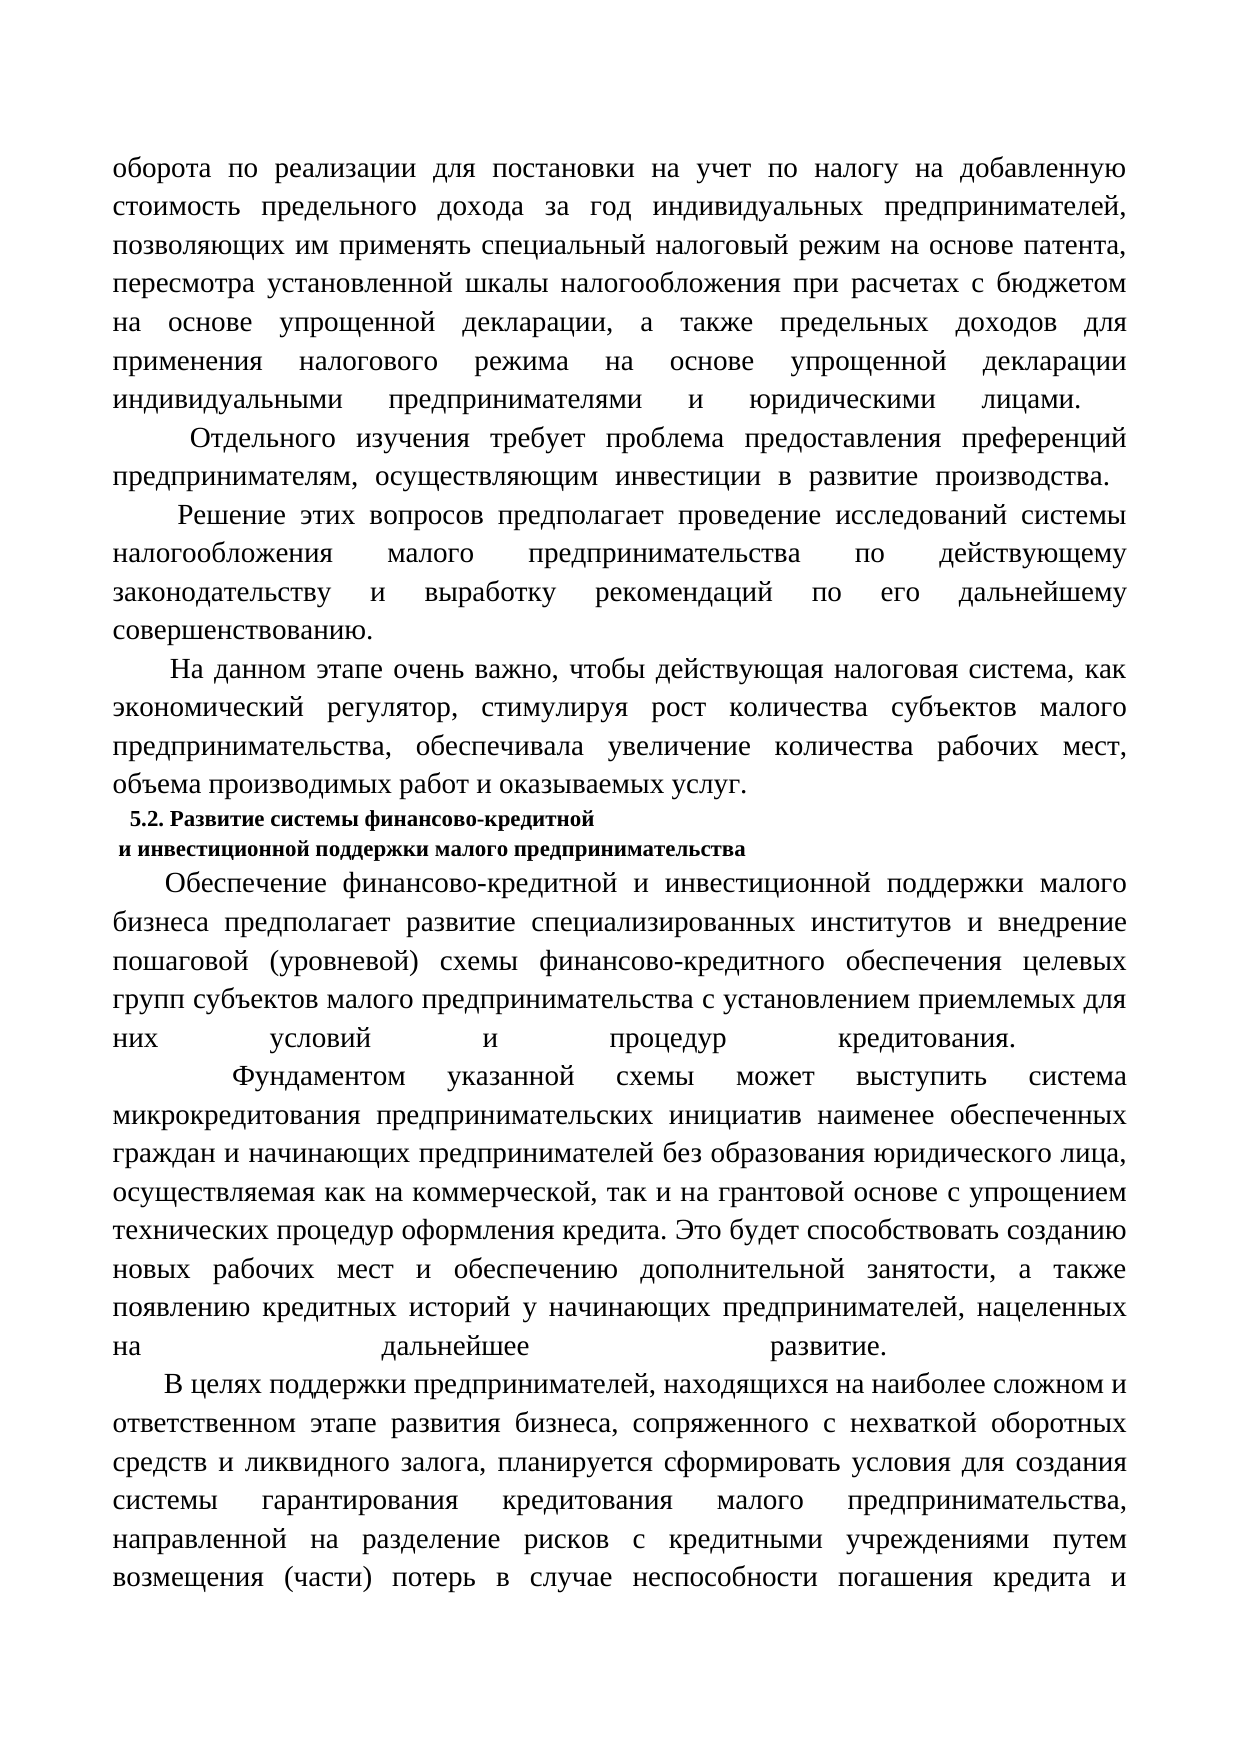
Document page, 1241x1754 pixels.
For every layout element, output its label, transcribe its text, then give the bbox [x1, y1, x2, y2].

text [112, 866, 1128, 1593]
text 5.2. Развитие системы финансово-кредитной и инвестиционной поддержки малого предпринимательства [112, 805, 1128, 862]
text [112, 150, 1128, 800]
